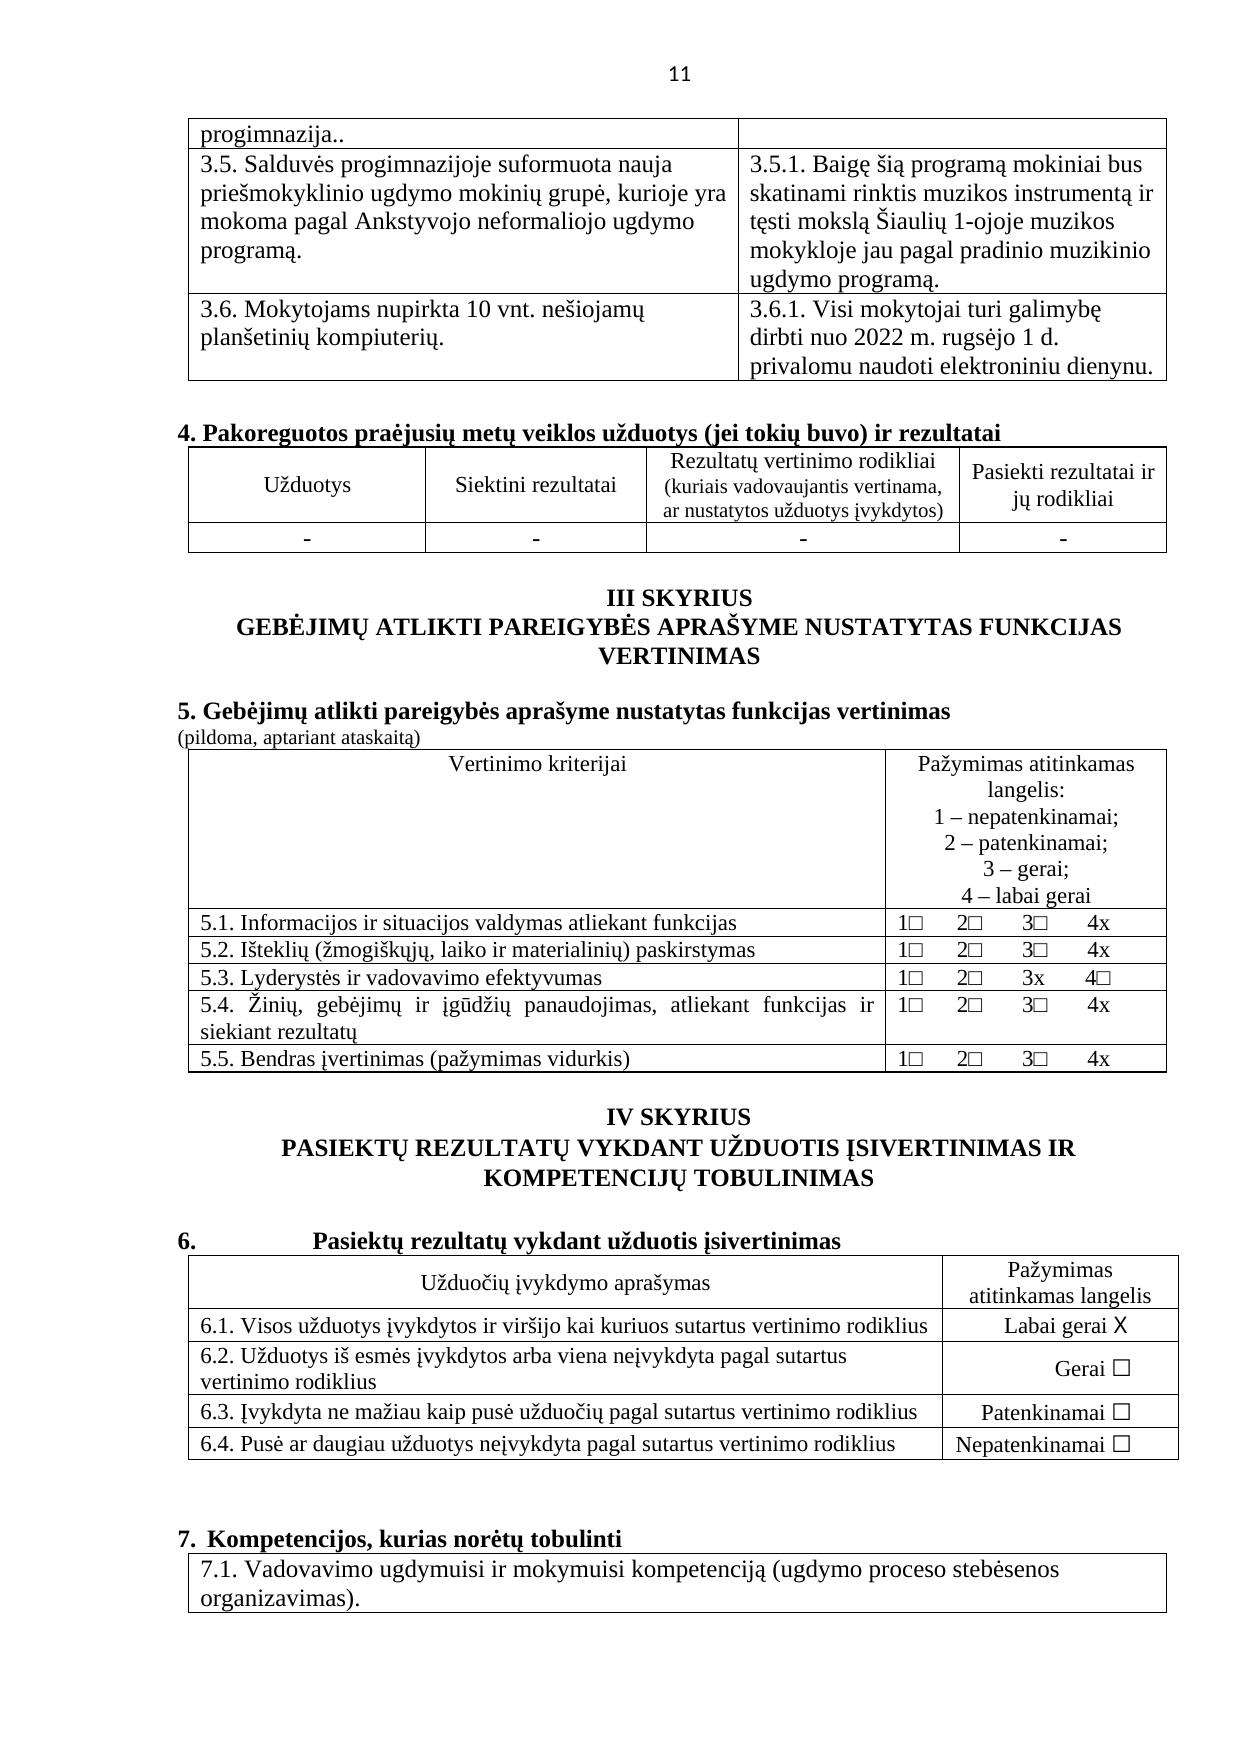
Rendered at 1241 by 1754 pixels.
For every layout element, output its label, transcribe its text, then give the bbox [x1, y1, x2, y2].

table_cell 1□ 2□ 3□ 4x [886, 991, 1166, 1044]
table_cell 5.2. Išteklių (žmogiškųjų, laiko ir materialinių) paskirstymas [189, 937, 885, 963]
table_header 7.1. Vadovavimo ugdymuisi ir mokymuisi kompetenciją (ugdymo proceso stebėsenos organizavimas). [189, 1554, 1166, 1612]
table_cell 3.5. Salduvės progimnazijoje suformuota nauja priešmokyklinio ugdymo mokinių grupė, kurioje yra mokoma pagal Ankstyvojo neformaliojo ugdymo programą. [189, 149, 738, 293]
table_cell 3.6. Mokytojams nupirkta 10 vnt. nešiojamų planšetinių kompiuterių. [189, 294, 738, 380]
text 7. Kompetencijos, kurias norėtų tobulinti [177, 1524, 1181, 1553]
table_cell - [189, 523, 425, 552]
table_cell 1□ 2□ 3x 4□ [886, 964, 1166, 990]
table_cell Patenkinamai ☐ [943, 1395, 1178, 1427]
text III SKYRIUS [177, 583, 1181, 612]
table_header Pažymimas atitinkamas langelis [943, 1256, 1178, 1308]
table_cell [739, 119, 1166, 148]
text GEBĖJIMŲ ATLIKTI PAREIGYBĖS APRAŠYME NUSTATYTAS FUNKCIJAS VERTINIMAS [177, 612, 1181, 670]
table_header Vertinimo kriterijai [189, 750, 885, 908]
table_cell 6.3. Įvykdyta ne mažiau kaip pusė užduočių pagal sutartus vertinimo rodiklius [189, 1395, 942, 1427]
table_cell - [426, 523, 646, 552]
text IV SKYRIUS [177, 1102, 1180, 1131]
table_cell Labai gerai X [943, 1309, 1178, 1341]
table_header Pažymimas atitinkamas langelis: 1 – nepatenkinamai; 2 – patenkinamai; 3 – gerai; 4 – labai gerai [886, 750, 1166, 908]
table_cell 6.4. Pusė ar daugiau užduotys neįvykdyta pagal sutartus vertinimo rodiklius [189, 1428, 942, 1459]
table_cell 5.5. Bendras įvertinimas (pažymimas vidurkis) [189, 1045, 885, 1071]
table_header Užduočių įvykdymo aprašymas [189, 1256, 942, 1308]
text 6. Pasiektų rezultatų vykdant užduotis įsivertinimas [177, 1226, 1181, 1254]
table_cell 1□ 2□ 3□ 4x [886, 937, 1166, 963]
table_cell 1□ 2□ 3□ 4x [886, 909, 1166, 936]
table_cell 1□ 2□ 3□ 4x [886, 1045, 1166, 1071]
table_cell 5.4. Žinių, gebėjimų ir įgūdžių panaudojimas, atliekant funkcijas ir siekiant rezultatų [189, 991, 885, 1044]
table_header Pasiekti rezultatai ir jų rodikliai [960, 448, 1166, 522]
table_cell 5.1. Informacijos ir situacijos valdymas atliekant funkcijas [189, 909, 885, 936]
table_cell 5.3. Lyderystės ir vadovavimo efektyvumas [189, 964, 885, 990]
table_header Rezultatų vertinimo rodikliai (kuriais vadovaujantis vertinama, ar nustatytos užduotys įvykdytos) [647, 448, 959, 522]
text (pildoma, aptariant ataskaitą) [177, 725, 1181, 749]
table_cell Gerai ☐ [943, 1342, 1178, 1394]
table_cell - [960, 523, 1166, 552]
text PASIEKTŲ REZULTATŲ VYKDANT UŽDUOTIS ĮSIVERTINIMAS IR KOMPETENCIJŲ TOBULINIMAS [177, 1133, 1180, 1192]
table_cell 3.6.1. Visi mokytojai turi galimybę dirbti nuo 2022 m. rugsėjo 1 d. privalomu naudoti elektroniniu dienynu. [739, 294, 1166, 380]
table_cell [189, 119, 738, 148]
table_cell Nepatenkinamai ☐ [943, 1428, 1178, 1459]
text 4. Pakoreguotos praėjusių metų veiklos užduotys (jei tokių buvo) ir rezultatai [177, 418, 1181, 446]
text 5. Gebėjimų atlikti pareigybės aprašyme nustatytas funkcijas vertinimas [177, 696, 1181, 725]
table_cell 6.1. Visos užduotys įvykdytos ir viršijo kai kuriuos sutartus vertinimo rodiklius [189, 1309, 942, 1341]
table_cell 3.5.1. Baigę šią programą mokiniai bus skatinami rinktis muzikos instrumentą ir tęsti mokslą Šiaulių 1-ojoje muzikos mokykloje jau pagal pradinio muzikinio ugdymo programą. [739, 149, 1166, 293]
table_header Siektini rezultatai [426, 448, 646, 522]
table_header Užduotys [189, 448, 425, 522]
table_cell - [647, 523, 959, 552]
table_cell 6.2. Užduotys iš esmės įvykdytos arba viena neįvykdyta pagal sutartus vertinimo rodiklius [189, 1342, 942, 1394]
